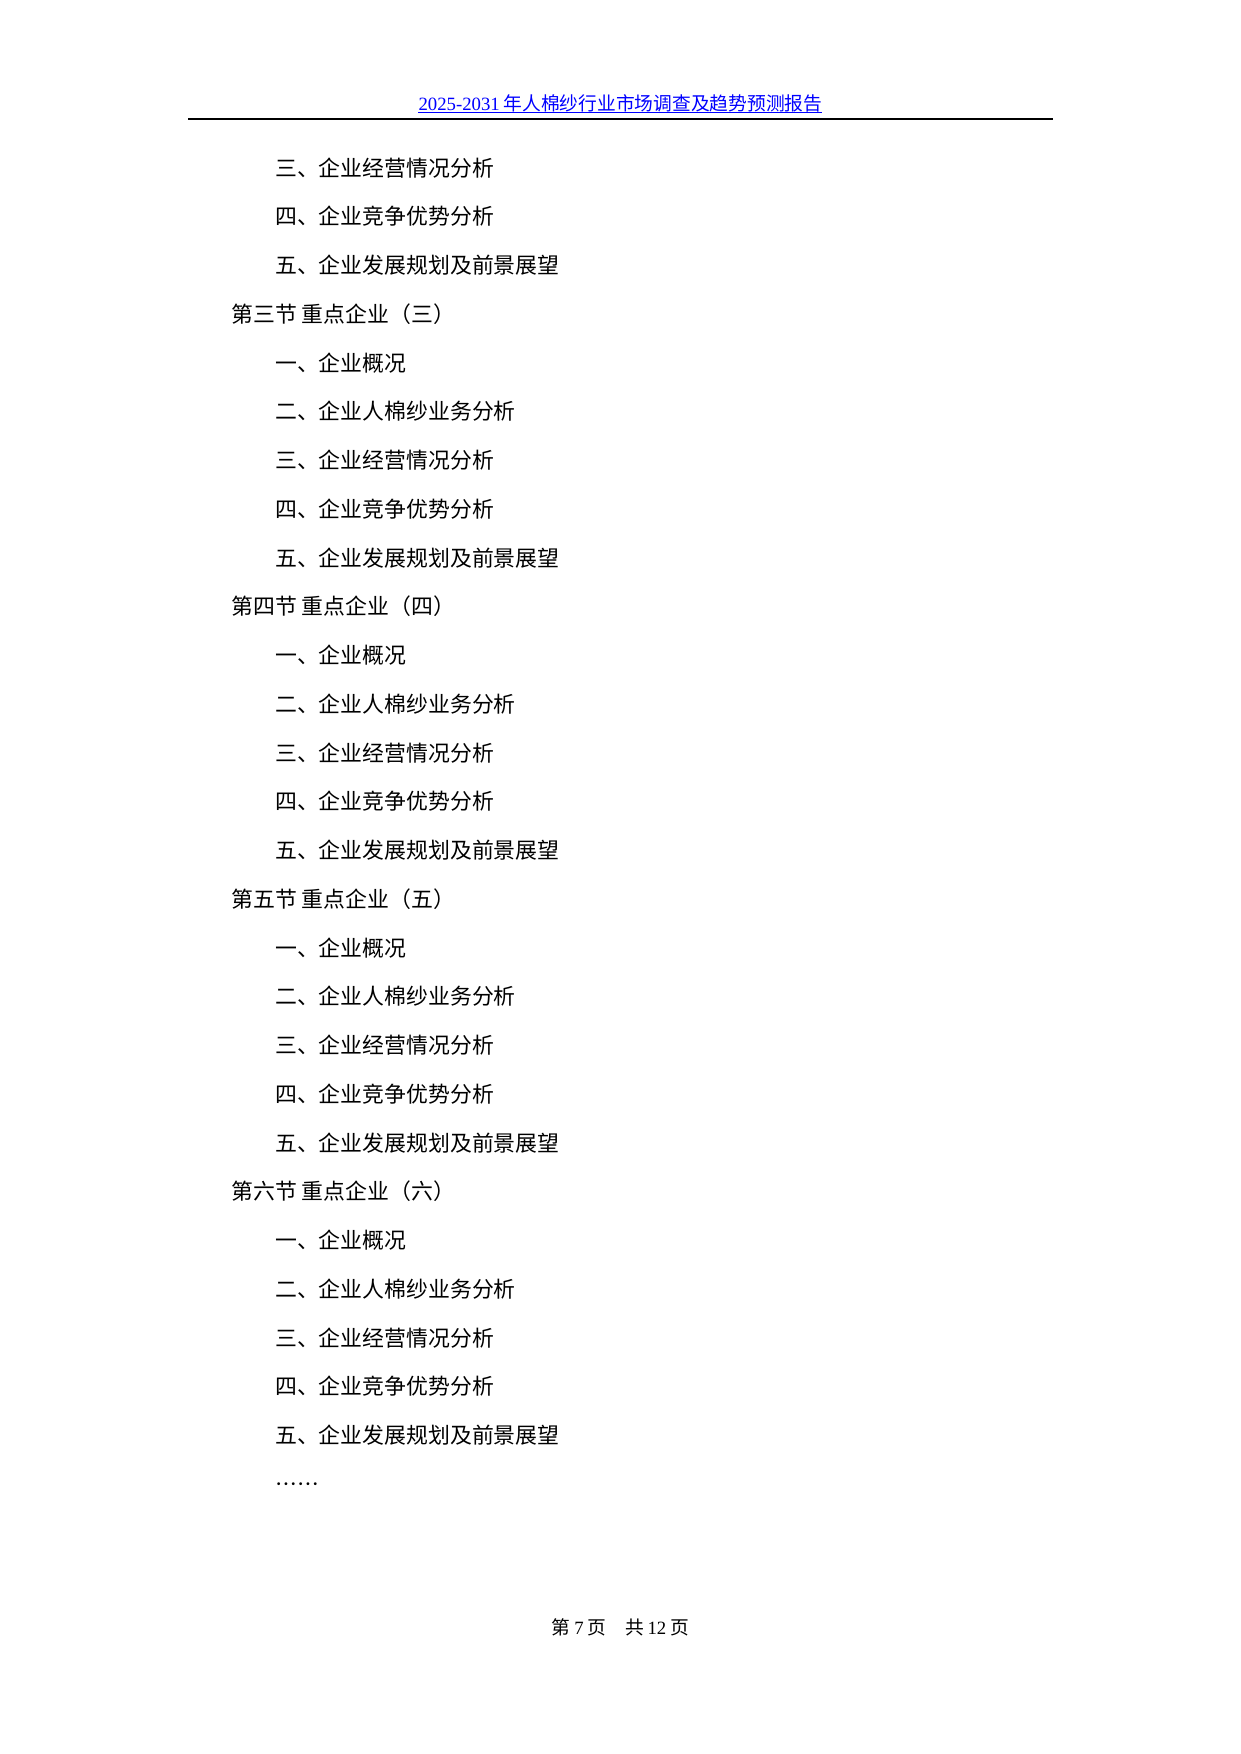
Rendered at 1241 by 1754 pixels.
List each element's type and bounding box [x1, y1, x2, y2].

text [187, 150, 1053, 1499]
